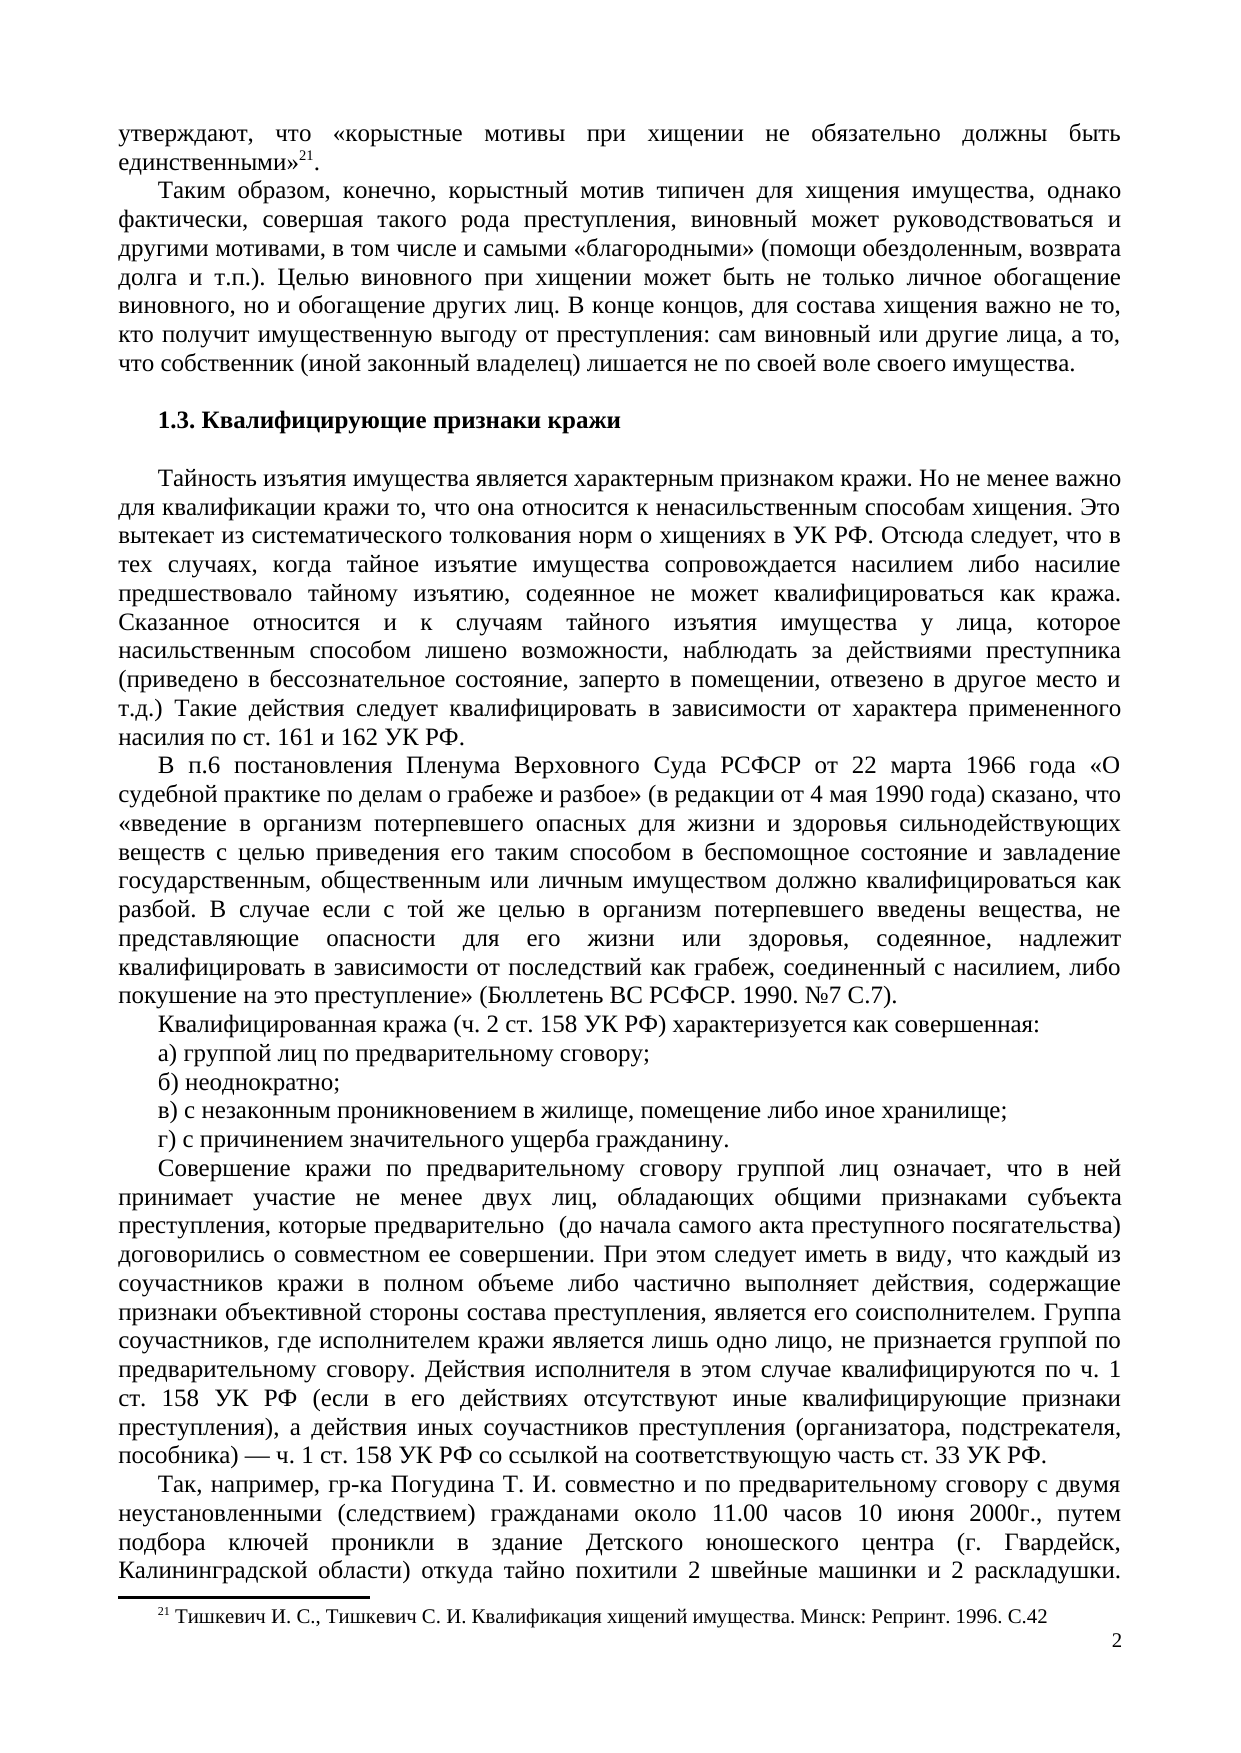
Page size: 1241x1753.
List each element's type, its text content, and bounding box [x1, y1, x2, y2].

text Таким образом, конечно, корыстный мотив типичен для хищения имущества, однако фактически, совершая такого рода преступления, виновный может руководствоваться и другими мотивами, в том числе и самыми «благородными» (помощи обездоленным, возврата долга и т.п.). Целью виновного при хищении может быть не только личное обогащение виновного, но и обогащение других лиц. В конце концов, для состава хищения важно не то, кто получит имущественную выгоду от преступления: сам виновный или другие лица, а то, что собственник (иной законный владелец) лишается не по своей воле своего имущества. [118, 176, 1122, 377]
text б) неоднократно; [118, 1067, 1122, 1096]
text в) с незаконным проникновением в жилище, помещение либо иное хранилище; [118, 1096, 1122, 1124]
text г) с причинением значительного ущерба гражданину. [118, 1124, 1122, 1153]
text 1.3. Квалифицирующие признаки кражи [118, 406, 1122, 434]
text В п.6 постановления Пленума Верховного Суда РСФСР от 22 марта 1966 года «О судебной практике по делам о грабеже и разбое» (в редакции от 4 мая 1990 года) сказано, что «введение в организм потерпевшего опасных для жизни и здоровья сильнодействующих веществ с целью приведения его таким способом в беспомощное состояние и завладение государственным, общественным или личным имуществом должно квалифицироваться как разбой. В случае если с той же целью в организм потерпевшего введены вещества, не представляющие опасности для его жизни или здоровья, содеянное, надлежит квалифицировать в зависимости от последствий как грабеж, соединенный с насилием, либо покушение на это преступление» (Бюллетень ВС РСФСР. 1990. №7 С.7). [118, 751, 1122, 1009]
text а) группой лиц по предварительному сговору; [118, 1038, 1122, 1067]
text Тайность изъятия имущества является характерным признаком кражи. Но не менее важно для квалификации кражи то, что она относится к ненасильственным способам хищения. Это вытекает из систематического толкования норм о хищениях в УК РФ. Отсюда следует, что в тех случаях, когда тайное изъятие имущества сопровождается насилием либо насилие предшествовало тайному изъятию, содеянное не может квалифицироваться как кража. Сказанное относится и к случаям тайного изъятия имущества у лица, которое насильственным способом лишено возможности, наблюдать за действиями преступника (приведено в бессознательное состояние, заперто в помещении, отвезено в другое место и т.д.) Такие действия следует квалифицировать в зависимости от характера примененного насилия по ст. 161 и 162 УК РФ. [118, 463, 1122, 751]
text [118, 1469, 1122, 1584]
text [118, 118, 1122, 176]
text Совершение кражи по предварительному сговору группой лиц означает, что в ней принимает участие не менее двух лиц, обладающих общими признаками субъекта преступления, которые предварительно (до начала самого акта преступного посягательства) договорились о совместном ее совершении. При этом следует иметь в виду, что каждый из соучастников кражи в полном объеме либо частично выполняет действия, содержащие признаки объективной стороны состава преступления, является его соисполнителем. Группа соучастников, где исполнителем кражи является лишь одно лицо, не признается группой по предварительному сговору. Действия исполнителя в этом случае квалифицируются по ч. 1 ст. 158 УК РФ (если в его действиях отсутствуют иные квалифицирующие признаки преступления), а действия иных соучастников преступления (организатора, подстрекателя, пособника) — ч. 1 ст. 158 УК РФ со ссылкой на соответствующую часть ст. 33 УК РФ. [118, 1153, 1122, 1469]
text Квалифицированная кража (ч. 2 ст. 158 УК РФ) характеризуется как совершенная: [118, 1009, 1122, 1038]
